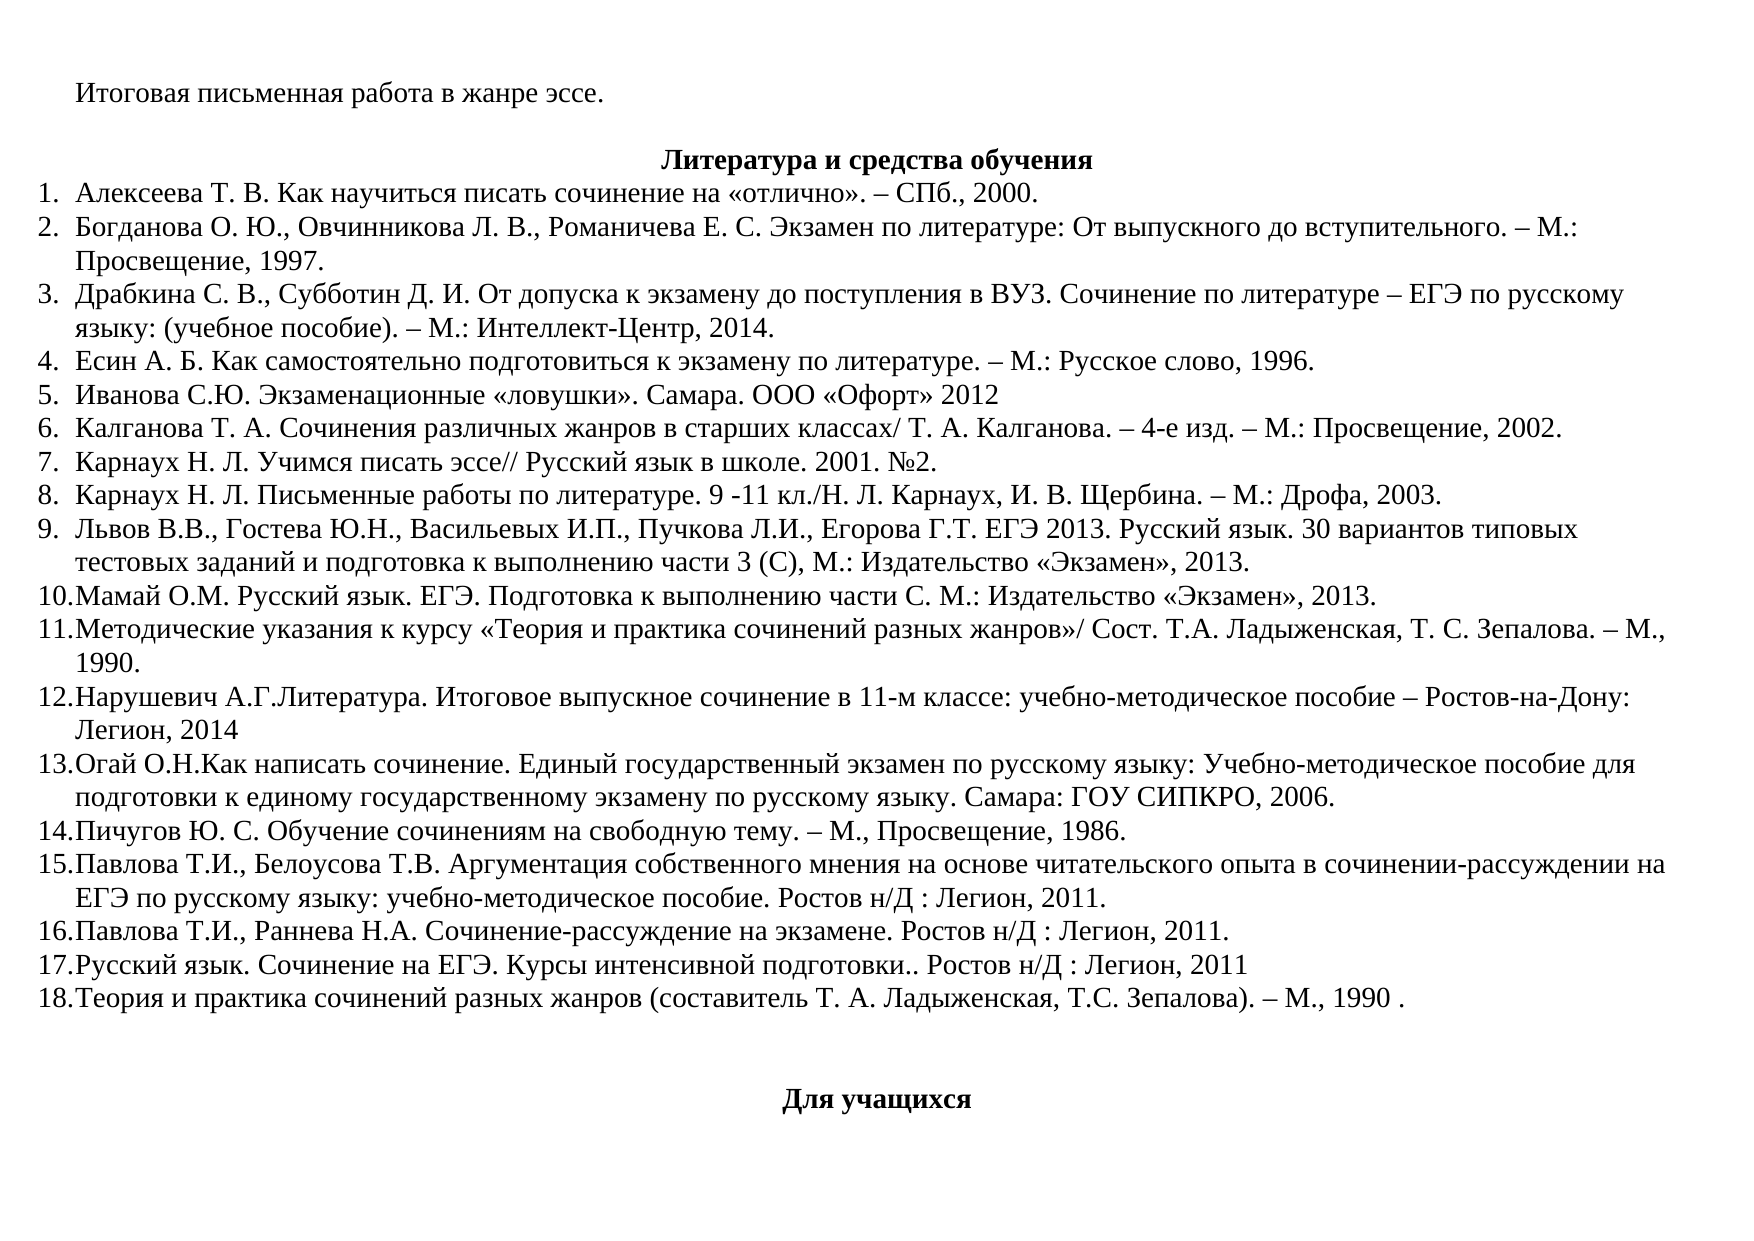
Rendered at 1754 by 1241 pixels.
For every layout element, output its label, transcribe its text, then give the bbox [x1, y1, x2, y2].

list Павлова Т.И., Белоусова Т.В. Аргументация собственного мнения на основе читательского опыта в сочинении-рассуждении на ЕГЭ по русскому языку: учебно-методическое пособие. Ростов н/Д : Легион, 2011. [37, 846, 1679, 913]
list Драбкина С. В., Субботин Д. И. От допуска к экзамену до поступления в ВУЗ. Сочинение по литературе – ЕГЭ по русскому языку: (учебное пособие). – М.: Интеллект-Центр, 2014. [37, 276, 1679, 343]
list Карнаух Н. Л. Письменные работы по литературе. 9 -11 кл./Н. Л. Карнаух, И. В. Щербина. – М.: Дрофа, 2003. [37, 477, 1679, 511]
list Нарушевич А.Г.Литература. Итоговое выпускное сочинение в 11-м классе: учебно-методическое пособие – Ростов-на-Дону: Легион, 2014 [37, 679, 1679, 746]
list Калганова Т. А. Сочинения различных жанров в старших классах/ Т. А. Калганова. – 4-е изд. – М.: Просвещение, 2002. [37, 410, 1679, 444]
list Павлова Т.И., Раннева Н.А. Сочинение-рассуждение на экзамене. Ростов н/Д : Легион, 2011. [37, 913, 1679, 947]
text Итоговая письменная работа в жанре эссе. [75, 75, 1679, 108]
list Есин А. Б. Как самостоятельно подготовиться к экзамену по литературе. – М.: Русское слово, 1996. [37, 343, 1679, 377]
text Литература и средства обучения [75, 142, 1679, 176]
list Алексеева Т. В. Как научиться писать сочинение на «отлично». – СПб., 2000. [37, 176, 1679, 209]
list Пичугов Ю. С. Обучение сочинениям на свободную тему. – М., Просвещение, 1986. [37, 813, 1679, 846]
list Методические указания к курсу «Теория и практика сочинений разных жанров»/ Сост. Т.А. Ладыженская, Т. С. Зепалова. – М., 1990. [37, 612, 1679, 679]
list Иванова С.Ю. Экзаменационные «ловушки». Самара. ООО «Офорт» 2012 [37, 377, 1679, 410]
list Русский язык. Сочинение на ЕГЭ. Курсы интенсивной подготовки.. Ростов н/Д : Легион, 2011 [37, 947, 1679, 981]
list Богданова О. Ю., Овчинникова Л. В., Романичева Е. С. Экзамен по литературе: От выпускного до вступительного. – М.: Просвещение, 1997. [37, 209, 1679, 276]
list Огай О.Н.Как написать сочинение. Единый государственный экзамен по русскому языку: Учебно-методическое пособие для подготовки к единому государственному экзамену по русскому языку. Самара: ГОУ СИПКРО, 2006. [37, 746, 1679, 813]
list Теория и практика сочинений разных жанров (составитель Т. А. Ладыженская, Т.С. Зепалова). – М., 1990 . [37, 981, 1679, 1014]
list Карнаух Н. Л. Учимся писать эссе// Русский язык в школе. 2001. №2. [37, 444, 1679, 477]
list Львов В.В., Гостева Ю.Н., Васильевых И.П., Пучкова Л.И., Егорова Г.Т. ЕГЭ 2013. Русский язык. 30 вариантов типовых тестовых заданий и подготовка к выполнению части 3 (С), М.: Издательство «Экзамен», 2013. [37, 511, 1679, 578]
list Мамай О.М. Русский язык. ЕГЭ. Подготовка к выполнению части С. М.: Издательство «Экзамен», 2013. [37, 578, 1679, 612]
text Для учащихся [75, 1081, 1679, 1115]
